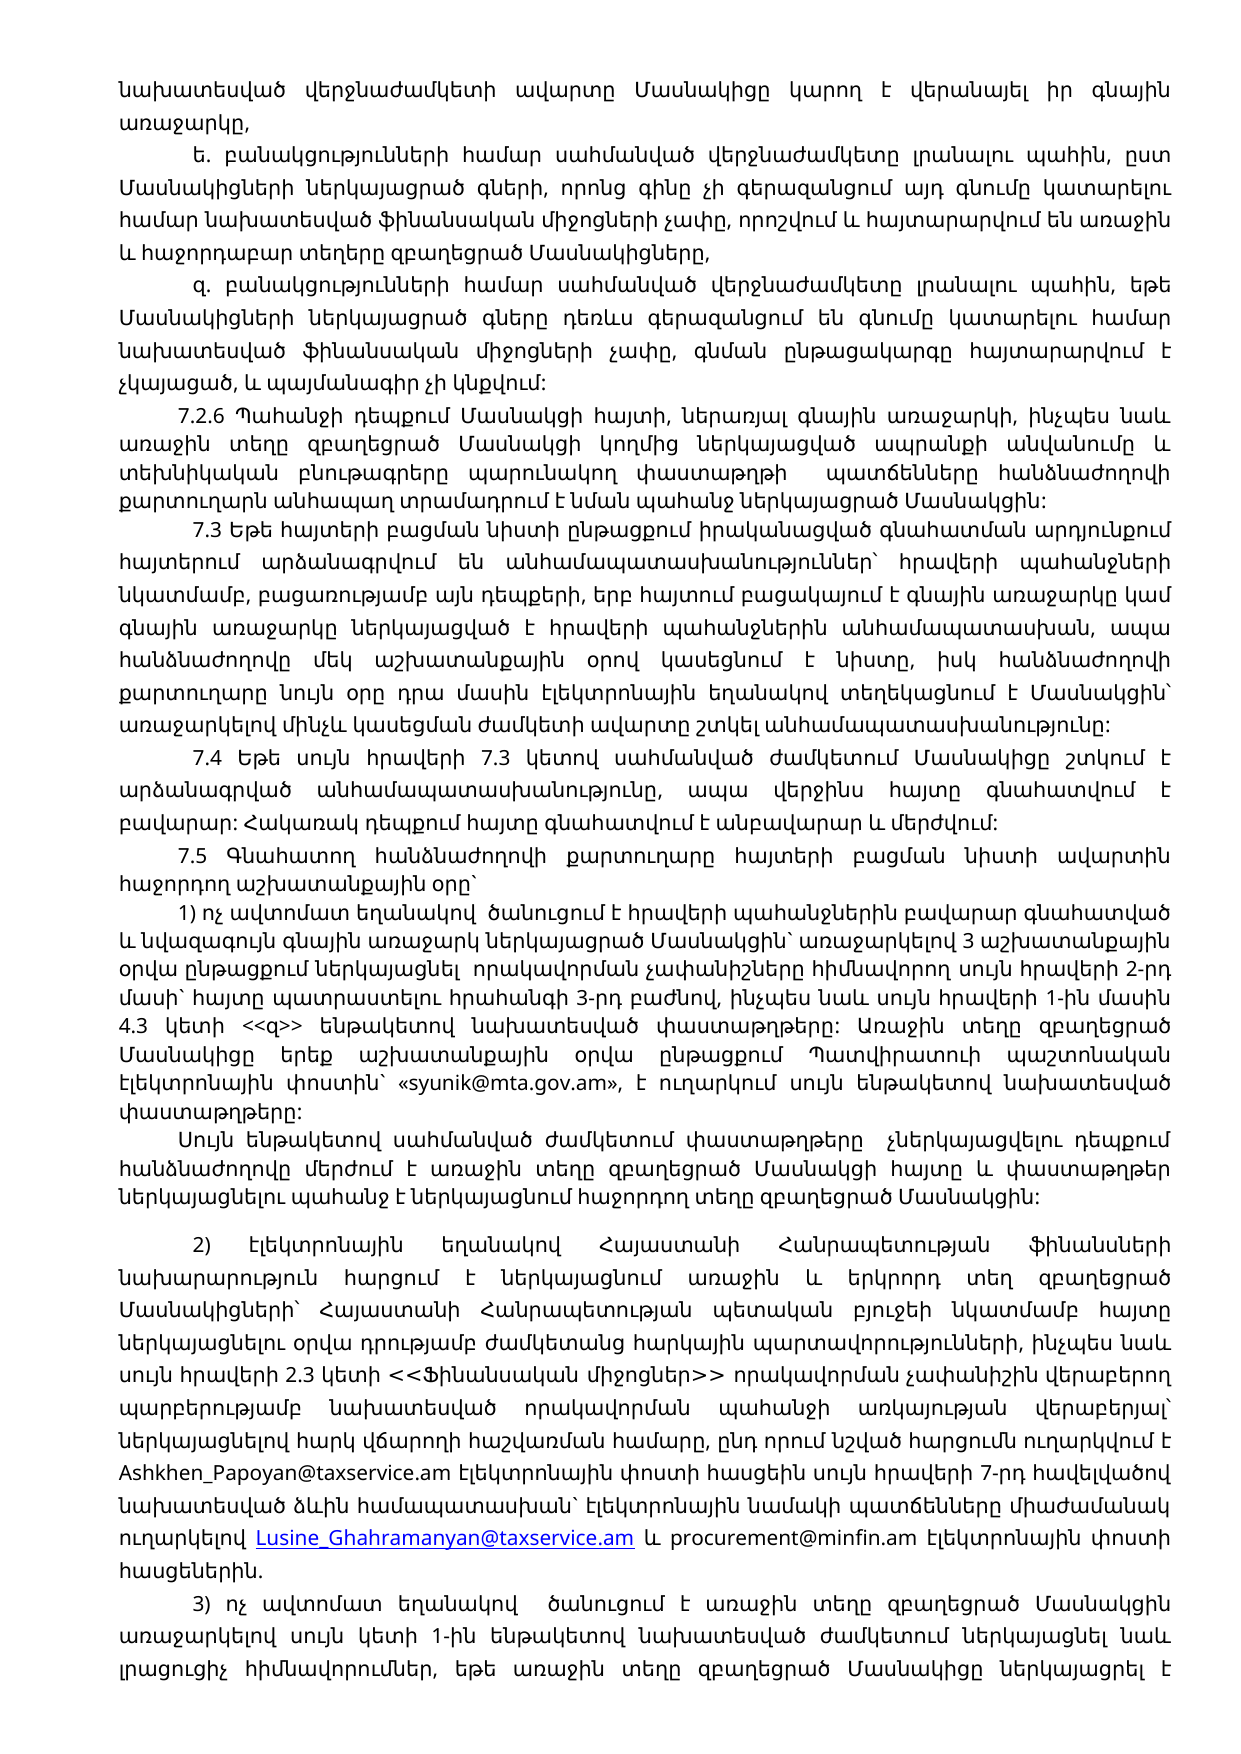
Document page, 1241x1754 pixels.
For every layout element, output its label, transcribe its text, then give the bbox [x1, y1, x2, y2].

text 2) էլեկտրոնային եղանակով Հայաստանի Հանրապետության ֆինանսների նախարարություն հարցում է ներկայացնում առաջին և երկրորդ տեղ զբաղեցրած Մասնակիցների՝ Հայաստանի Հանրապետության պետական բյուջեի նկատմամբ հայտը ներկայացնելու օրվա դրությամբ ժամկետանց հարկային պարտավորությունների, ինչպես նաև սույն հրավերի 2.3 կետի <<Ֆինանսական միջոցներ>> որակավորման չափանիշին վերաբերող պարբերությամբ նախատեսված որակավորման պահանջի առկայության վերաբերյալ՝ ներկայացնելով հարկ վճարողի հաշվառման համարը, ընդ որում նշված հարցումն ուղարկվում է Ashkhen_Papoyan@taxservice.am էլեկտրոնային փոստի հասցեին սույն հրավերի 7-րդ հավելվածով նախատեսված ձևին համապատասխան` էլեկտրոնային նամակի պատճենները միաժամանակ ուղարկելով Lusine_Ghahramanyan@taxservice.am և procurement@minfin.am էլեկտրոնային փոստի հասցեներին. [118, 1230, 1171, 1584]
text 7.4 Եթե սույն հրավերի 7.3 կետով սահմանված ժամկետում Մասնակիցը շտկում է արձանագրված անհամապատասխանությունը, ապա վերջինս հայտը գնահատվում է բավարար: Հակառակ դեպքում հայտը գնահատվում է անբավարար և մերժվում: [118, 743, 1171, 837]
text Սույն ենթակետով սահմանված ժամկետում փաստաթղթերը չներկայացվելու դեպքում հանձնաժողովը մերժում է առաջին տեղը զբաղեցրած Մասնակցի հայտը և փաստաթղթեր ներկայացնելու պահանջ է ներկայացնում հաջորդող տեղը զբաղեցրած Մասնակցին: [118, 1125, 1171, 1211]
text զ. բանակցությունների համար սահմանված վերջնաժամկետը լրանալու պահին, եթե Մասնակիցների ներկայացրած գները դեռևս գերազանցում են գնումը կատարելու համար նախատեսված ֆինանսական միջոցների չափը, գնման ընթացակարգը հայտարարվում է չկայացած, և պայմանագիր չի կնքվում: [118, 271, 1171, 397]
text ե. բանակցությունների համար սահմանված վերջնաժամկետը լրանալու պահին, ըստ Մասնակիցների ներկայացրած գների, որոնց գինը չի գերազանցում այդ գնումը կատարելու համար նախատեսված ֆինանսական միջոցների չափը, որոշվում և հայտարարվում են առաջին և հաջորդաբար տեղերը զբաղեցրած Մասնակիցները, [118, 140, 1171, 266]
text 1) ոչ ավտոմատ եղանակով ծանուցում է հրավերի պահանջներին բավարար գնահատված և նվազագույն գնային առաջարկ ներկայացրած Մասնակցին` առաջարկելով 3 աշխատանքային օրվա ընթացքում ներկայացնել որակավորման չափանիշները հիմնավորող սույն հրավերի 2-րդ մասի` հայտը պատրաստելու հրահանգի 3-րդ բաժնով, ինչպես նաև սույն հրավերի 1-ին մասին 4.3 կետի <<զ>> ենթակետով նախատեսված փաստաթղթերը: Առաջին տեղը զբաղեցրած Մասնակիցը երեք աշխատանքային օրվա ընթացքում Պատվիրատուի պաշտոնական էլեկտրոնային փոստին` «syunik@mta.gov.am», է ուղարկում սույն ենթակետով նախատեսված փաստաթղթերը: [118, 898, 1171, 1125]
text 7.2.6 Պահանջի դեպքում Մասնակցի հայտի, ներառյալ գնային առաջարկի, ինչպես նաև առաջին տեղը զբաղեցրած Մասնակցի կողմից ներկայացված ապրանքի անվանումը և տեխնիկական բնութագրերը պարունակող փաստաթղթի պատճենները հանձնաժողովի քարտուղարն անհապաղ տրամադրում է նման պահանջ ներկայացրած Մասնակցին: [118, 401, 1171, 515]
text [118, 1589, 1171, 1682]
text 7.5 Գնահատող հանձնաժողովի քարտուղարը հայտերի բացման նիստի ավարտին հաջորդող աշխատանքային օրը` [118, 841, 1171, 898]
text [118, 75, 1171, 136]
text 7.3 Եթե հայտերի բացման նիստի ընթացքում իրականացված գնահատման արդյունքում հայտերում արձանագրվում են անհամապատասխանություններ՝ հրավերի պահանջների նկատմամբ, բացառությամբ այն դեպքերի, երբ հայտում բացակայում է գնային առաջարկը կամ գնային առաջարկը ներկայացված է հրավերի պահանջներին անհամապատասխան, ապա հանձնաժողովը մեկ աշխատանքային օրով կասեցնում է նիստը, իսկ հանձնաժողովի քարտուղարը նույն օրը դրա մասին էլեկտրոնային եղանակով տեղեկացնում է Մասնակցին՝ առաջարկելով մինչև կասեցման ժամկետի ավարտը շտկել անհամապատասխանությունը: [118, 515, 1171, 739]
